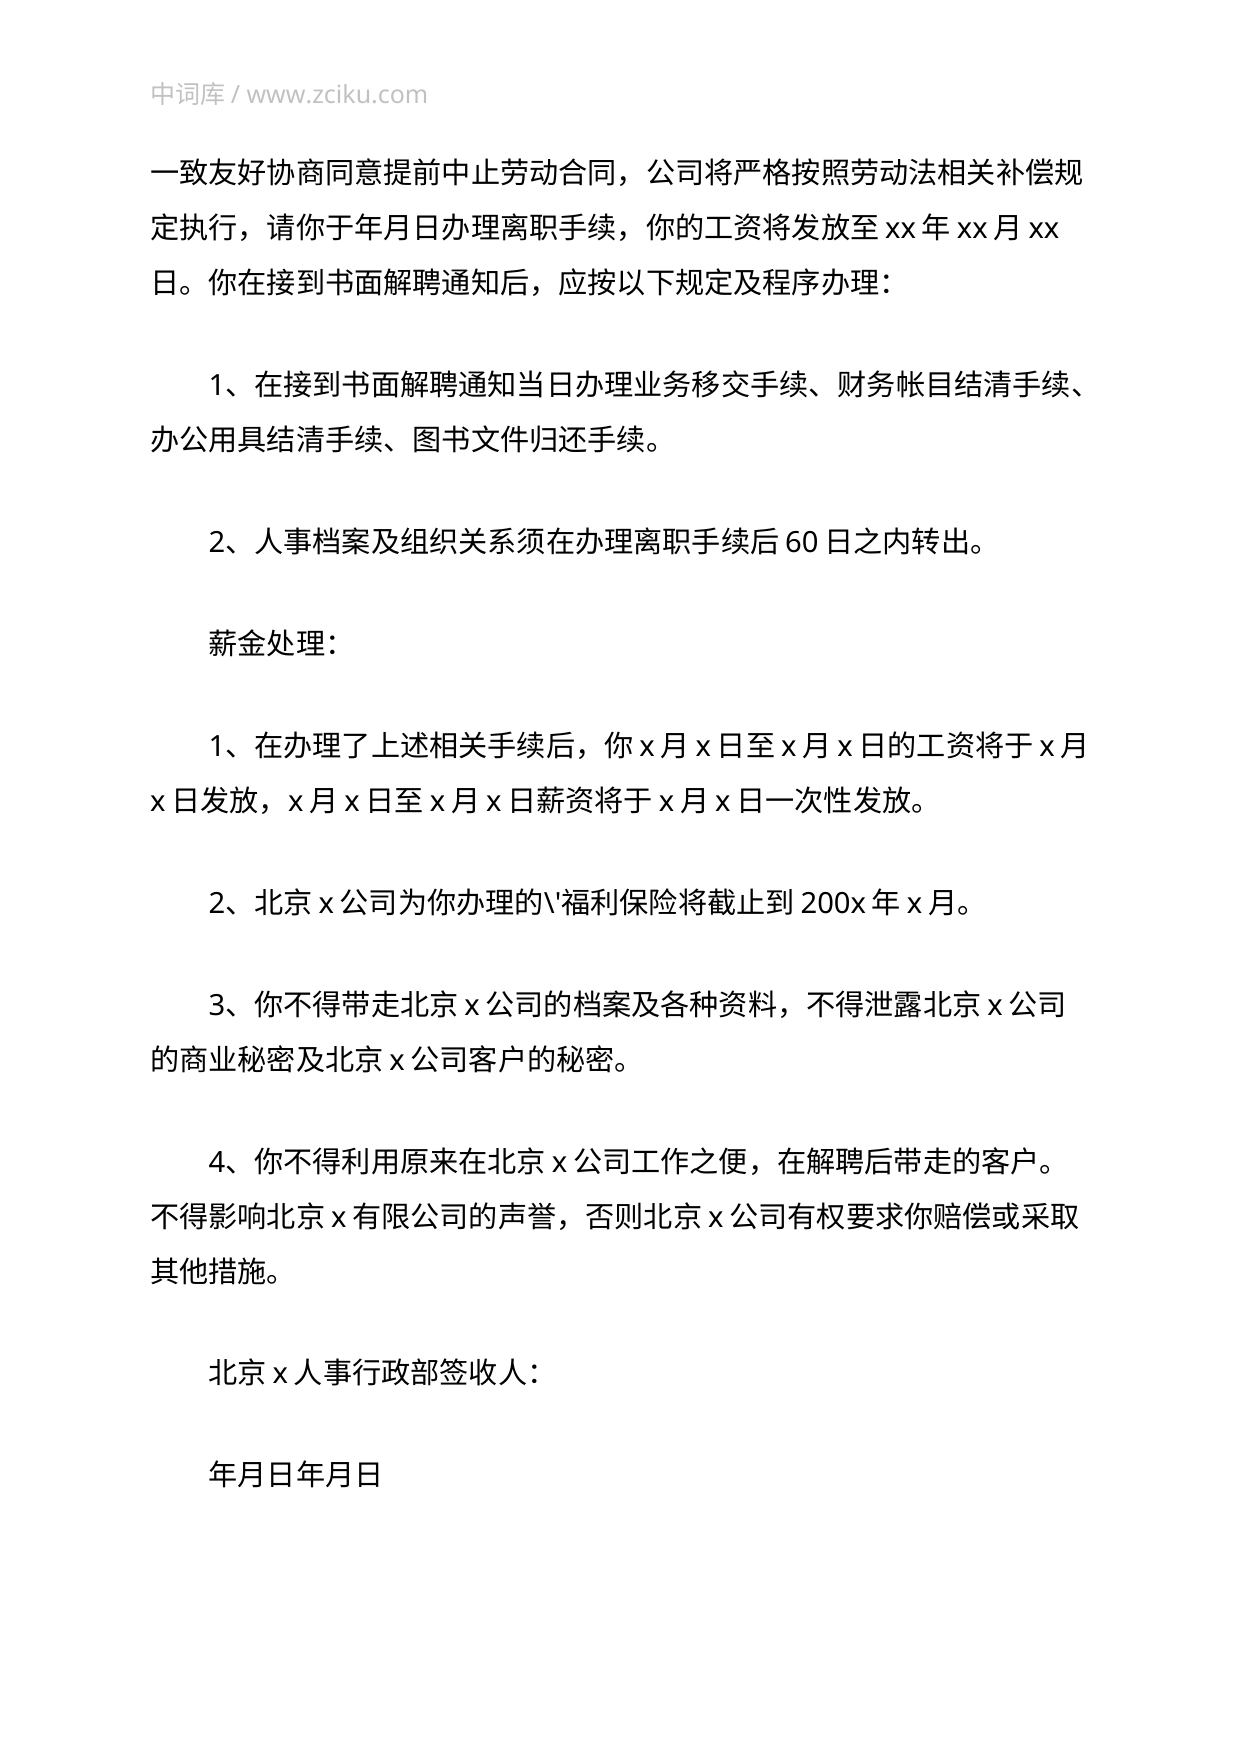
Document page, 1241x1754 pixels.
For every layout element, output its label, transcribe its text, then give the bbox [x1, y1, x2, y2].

text 1、在办理了上述相关手续后，你x月x日至x月x日的工资将于x月x日发放，x月x日至x月x日薪资将于x月x日一次性发放。 [150, 722, 1090, 819]
text 4、你不得利用原来在北京x公司工作之便，在解聘后带走的客户。不得影响北京x有限公司的声誉，否则北京x公司有权要求你赔偿或采取其他措施。 [150, 1138, 1090, 1290]
text 北京x人事行政部签收人： [150, 1350, 1090, 1392]
text 3、你不得带走北京x公司的档案及各种资料，不得泄露北京x公司的商业秘密及北京x公司客户的秘密。 [150, 981, 1090, 1078]
text 1、在接到书面解聘通知当日办理业务移交手续、财务帐目结清手续、办公用具结清手续、图书文件归还手续。 [150, 362, 1090, 459]
text 2、人事档案及组织关系须在办理离职手续后60日之内转出。 [150, 518, 1090, 561]
text 2、北京x公司为你办理的\'福利保险将截止到200x年x月。 [150, 879, 1090, 922]
text 薪金处理： [150, 620, 1090, 663]
text 年月日年月日 [150, 1452, 1090, 1494]
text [150, 150, 1090, 302]
